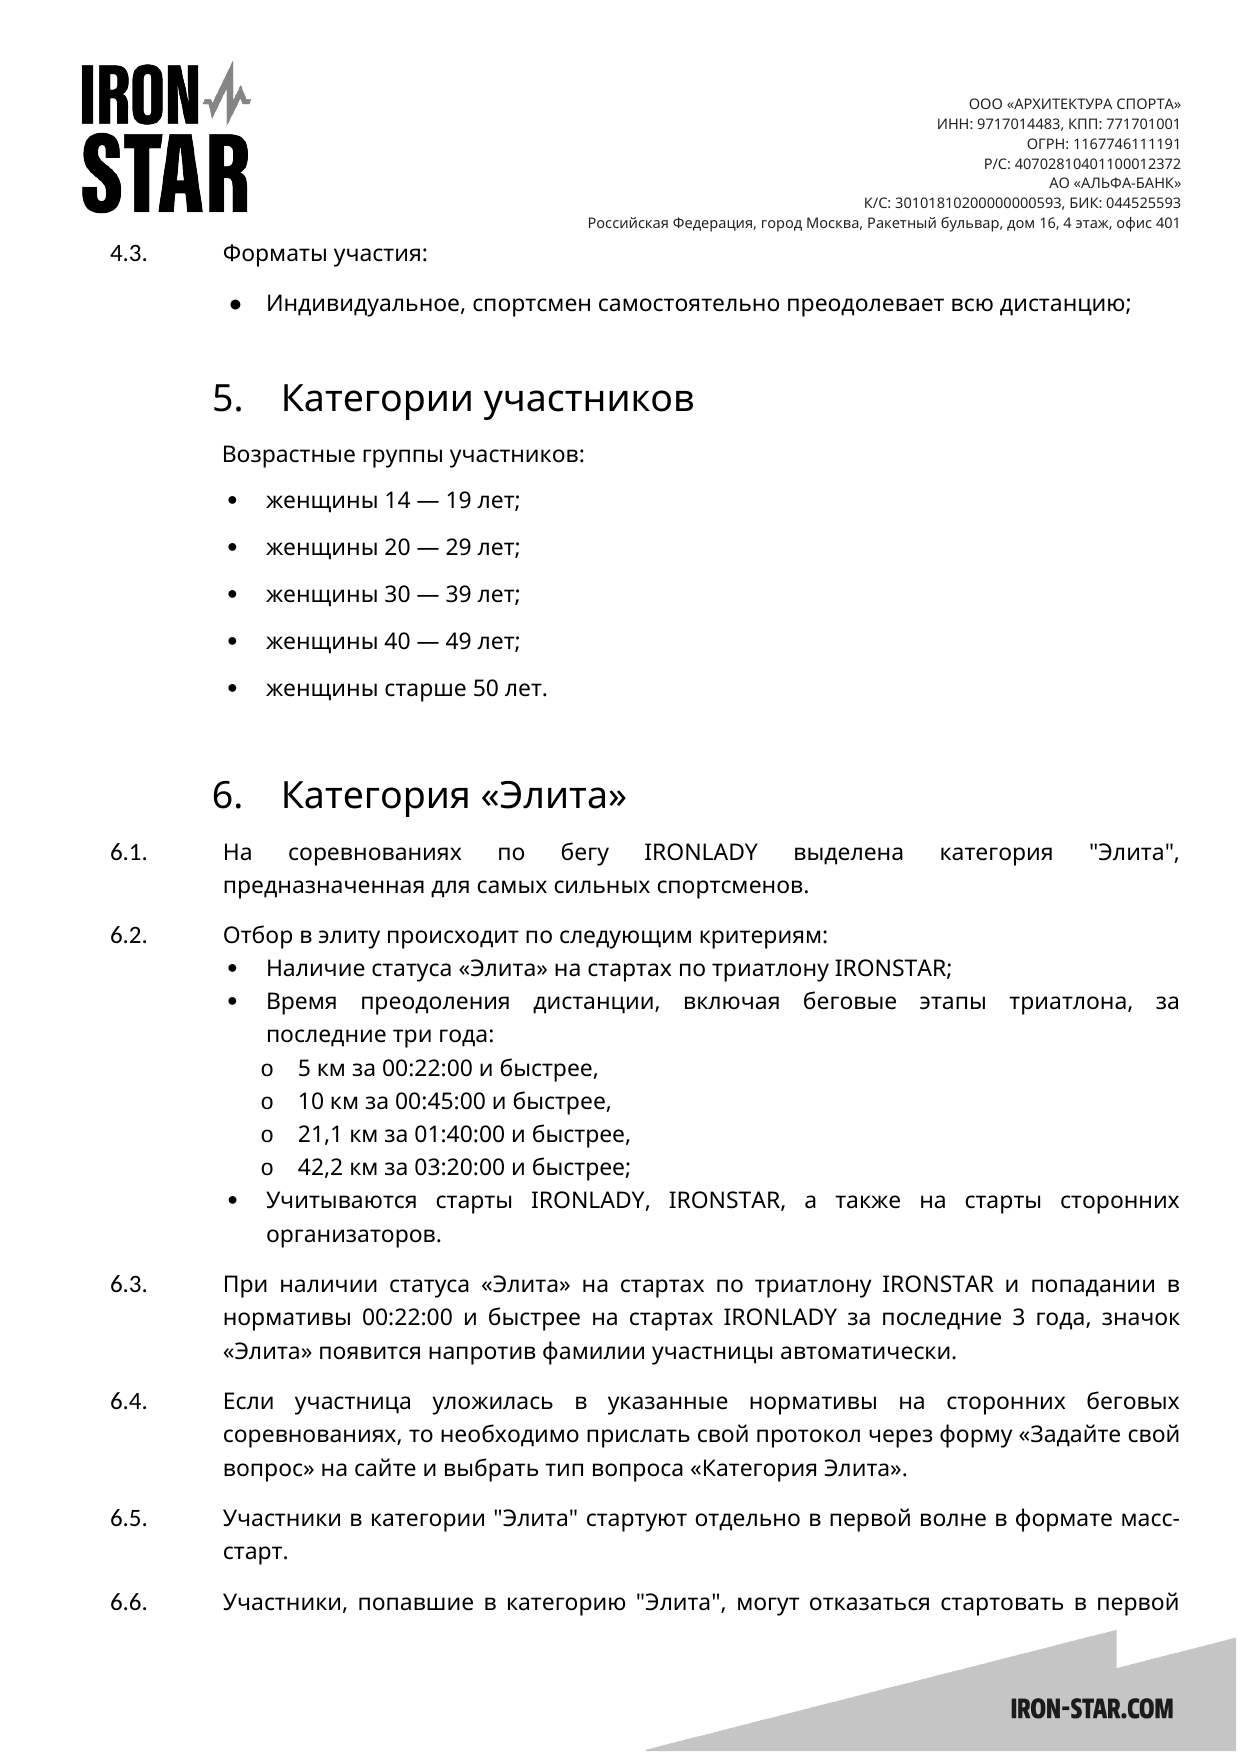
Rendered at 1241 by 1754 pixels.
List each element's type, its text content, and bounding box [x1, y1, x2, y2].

list Наличие статуса «Элита» на стартах по триатлону IRONSTAR; [228, 952, 1181, 983]
list 10 км за 00:45:00 и быстрее, [260, 1085, 1181, 1116]
list женщины 30 — 39 лет; [228, 578, 1181, 609]
subtitle Категория «Элита» [243, 769, 1181, 820]
picture [1, 8, 274, 268]
list женщины 14 — 19 лет; [228, 484, 1181, 516]
list Время преодоления дистанции, включая беговые этапы триатлона, за последние три года: [228, 985, 1181, 1049]
list 5 км за 00:22:00 и быстрее, [260, 1051, 1181, 1083]
list Форматы участия: [274, 237, 1181, 268]
list Отбор в элиту происходит по следующим критериям: [148, 919, 1181, 950]
list Индивидуальное, спортсмен самостоятельно преодолевает всю дистанцию; [228, 287, 1181, 318]
list Учитываются старты IRONLADY, IRONSTAR, а также на старты сторонних организаторов. [229, 1184, 1181, 1249]
list 21,1 км за 01:40:00 и быстрее, [260, 1118, 1181, 1149]
subtitle Категории участников [243, 371, 1181, 422]
list Участники в категории "Элита" стартуют отдельно в первой волне в формате масс-старт. [148, 1502, 1181, 1567]
list женщины 40 — 49 лет; [228, 625, 1181, 656]
list На соревнованиях по бегу IRONLADY выделена категория "Элита", предназначенная для самых сильных спортсменов. [148, 835, 1181, 900]
list При наличии статуса «Элита» на стартах по триатлону IRONSTAR и попадании в нормативы 00:22:00 и быстрее на стартах IRONLADY за последние 3 года, значок «Элита» появится напротив фамилии участницы автоматически. [148, 1268, 1181, 1366]
text Возрастные группы участников: [222, 438, 1181, 469]
list женщины 20 — 29 лет; [228, 531, 1181, 563]
list женщины старше 50 лет. [228, 672, 1181, 703]
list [148, 1585, 1181, 1617]
picture [645, 1604, 1238, 1752]
list 42,2 км за 03:20:00 и быстрее; [260, 1151, 1181, 1182]
list Если участница уложилась в указанные нормативы на сторонних беговых соревнованиях, то необходимо прислать свой протокол через форму «Задайте свой вопрос» на сайте и выбрать тип вопроса «Категория Элита». [148, 1385, 1181, 1483]
